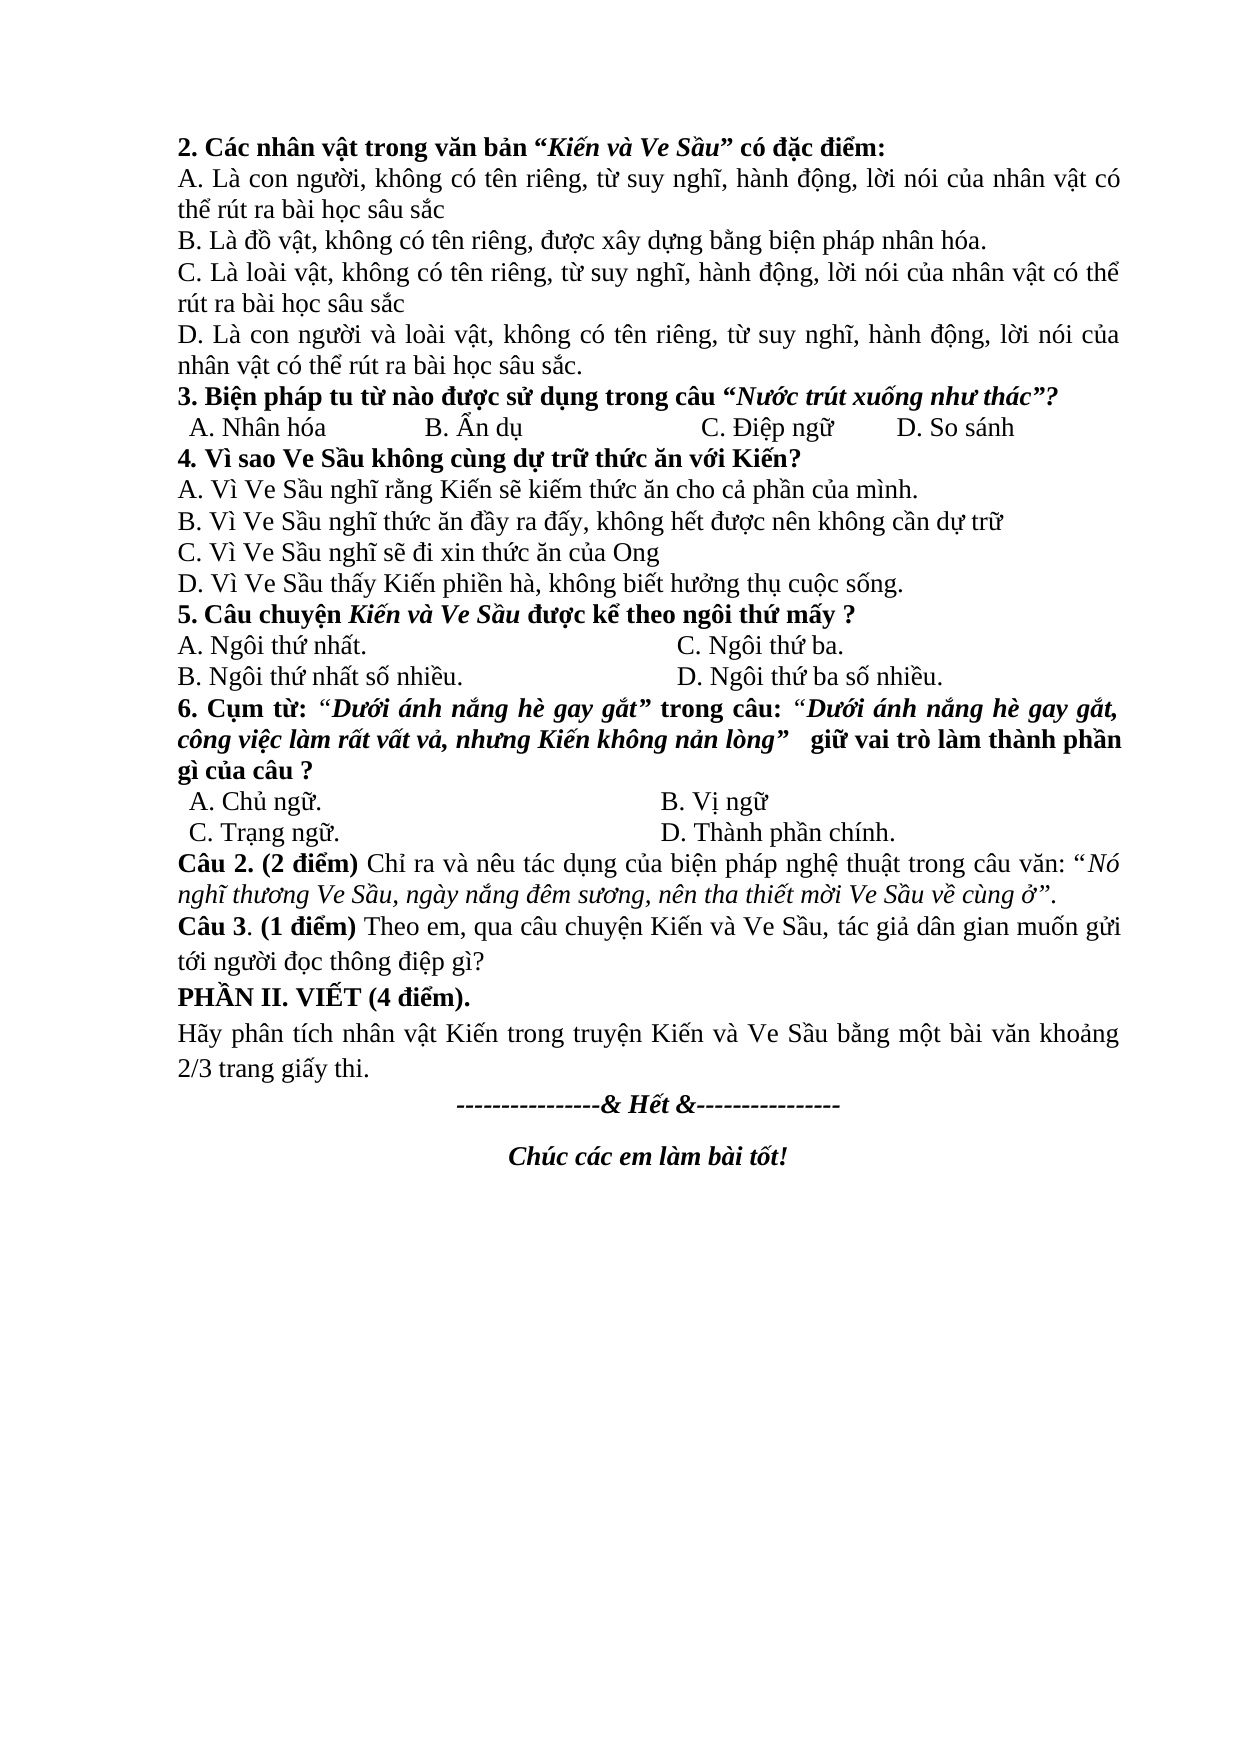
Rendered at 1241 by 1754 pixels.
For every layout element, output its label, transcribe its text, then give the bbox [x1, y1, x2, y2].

text 5. Câu chuyện Kiến và Ve Sầu được kể theo ngôi thứ mấy ? [177, 598, 1122, 629]
text B. Là đồ vật, không có tên riêng, được xây dựng bằng biện pháp nhân hóa. [177, 224, 1122, 256]
table_header C. Ngôi thứ ba. D. Ngôi thứ ba số nhiều. [677, 629, 1176, 692]
text Câu 2. (2 điểm) Chỉ ra và nêu tác dụng của biện pháp nghệ thuật trong câu văn: “Nó nghĩ thương Ve Sầu, ngày nắng đêm sương, nên tha thiết mời Ve Sầu về cùng ở”. [177, 847, 1122, 910]
text C. Là loài vật, không có tên riêng, từ suy nghĩ, hành động, lời nói của nhân vật có thể rút ra bài học sâu sắc [177, 256, 1122, 318]
text 4. Vì sao Ve Sầu không cùng dự trữ thức ăn với Kiến? [177, 442, 1122, 474]
table_header C. Điệp ngữ [649, 411, 885, 442]
table_header B. Vị ngữ D. Thành phần chính. [649, 785, 1121, 847]
text PHẦN II. VIẾT (4 điểm). [177, 981, 1122, 1012]
table_header D. So sánh [885, 411, 1121, 442]
text Chúc các em làm bài tốt! [177, 1140, 1122, 1171]
text D. Là con người và loài vật, không có tên riêng, từ suy nghĩ, hành động, lời nói của nhân vật có thể rút ra bài học sâu sắc. [177, 318, 1122, 380]
text 2. Các nhân vật trong văn bản “Kiến và Ve Sầu” có đặc điểm: [177, 131, 1122, 162]
text Hãy phân tích nhân vật Kiến trong truyện Kiến và Ve Sầu bằng một bài văn khoảng 2/3 trang giấy thi. [177, 1017, 1122, 1084]
text ----------------& Hết &---------------- [177, 1088, 1122, 1119]
text Câu 3. (1 điểm) Theo em, qua câu chuyện Kiến và Ve Sầu, tác giả dân gian muốn gửi tới người đọc thông điệp gì? [177, 910, 1122, 977]
table_header A. Nhân hóa [177, 411, 413, 442]
table_header A. Ngôi thứ nhất. B. Ngôi thứ nhất số nhiều. [177, 629, 677, 692]
text C. Vì Ve Sầu nghĩ sẽ đi xin thức ăn của Ong [177, 536, 1122, 567]
table_header B. Ẩn dụ [413, 411, 649, 442]
text B. Vì Ve Sầu nghĩ thức ăn đầy ra đấy, không hết được nên không cần dự trữ [177, 505, 1122, 536]
text 6. Cụm từ: “Dưới ánh nắng hè gay gắt” trong câu: “Dưới ánh nắng hè gay gắt, công việc làm rất vất vả, nhưng Kiến không nản lòng” giữ vai trò làm thành phần gì của câu ? [177, 692, 1122, 785]
list A. Là con người, không có tên riêng, từ suy nghĩ, hành động, lời nói của nhân vật có thể rút ra bài học sâu sắc [177, 162, 1122, 224]
text A. Vì Ve Sầu nghĩ rằng Kiến sẽ kiếm thức ăn cho cả phần của mình. [177, 474, 1122, 505]
text 3. Biện pháp tu từ nào được sử dụng trong câu “Nước trút xuống như thác”? [177, 380, 1122, 411]
text D. Vì Ve Sầu thấy Kiến phiền hà, không biết hưởng thụ cuộc sống. [177, 567, 1122, 598]
table_header A. Chủ ngữ. C. Trạng ngữ. [177, 785, 649, 847]
